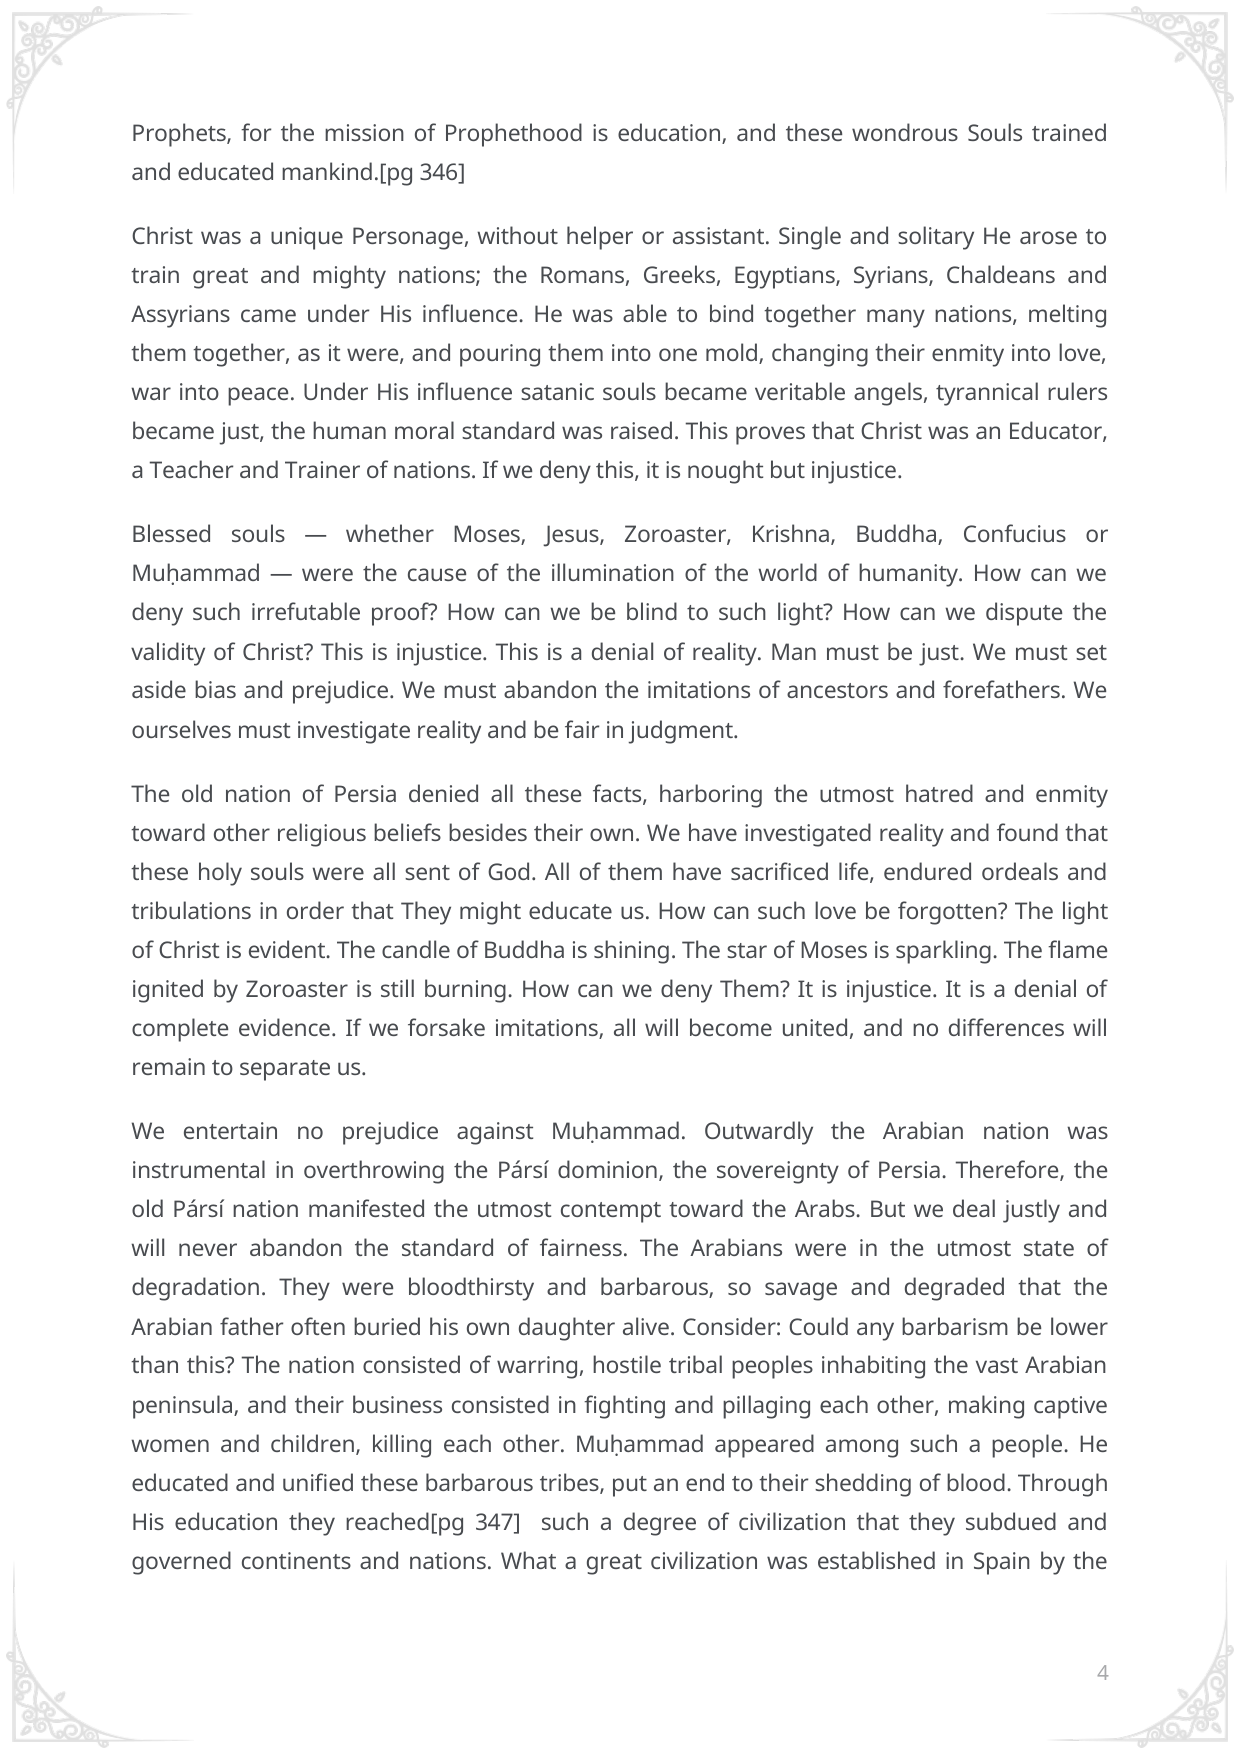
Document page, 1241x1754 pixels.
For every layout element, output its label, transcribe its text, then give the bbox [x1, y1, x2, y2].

text The old nation of Persia denied all these facts, harboring the utmost hatred and enmity toward other religious beliefs besides their own. We have investigated reality and found that these holy souls were all sent of God. All of them have sacrificed life, endured ordeals and tribulations in order that They might educate us. How can such love be forgotten? The light of Christ is evident. The candle of Buddha is shining. The star of Moses is sparkling. The flame ignited by Zoroaster is still burning. How can we deny Them? It is injustice. It is a denial of complete evidence. If we forsake imitations, all will become united, and no differences will remain to separate us. [131, 778, 1109, 1082]
picture [1046, 6, 1234, 194]
picture [1046, 1560, 1234, 1748]
picture [6, 1560, 194, 1748]
picture [6, 6, 194, 194]
text Christ was a unique Personage, without helper or assistant. Single and solitary He arose to train great and mighty nations; the Romans, Greeks, Egyptians, Syrians, Chaldeans and Assyrians came under His influence. He was able to bind together many nations, melting them together, as it were, and pouring them into one mold, changing their enmity into love, war into peace. Under His influence satanic souls became veritable angels, tyrannical rulers became just, the human moral standard was raised. This proves that Christ was an Educator, a Teacher and Trainer of nations. If we deny this, it is nought but injustice. [131, 220, 1109, 485]
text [131, 1115, 1109, 1576]
text Blessed souls — whether Moses, Jesus, Zoroaster, Krishna, Buddha, Confucius or Muḥammad — were the cause of the illumination of the world of humanity. How can we deny such irrefutable proof? How can we be blind to such light? How can we dispute the validity of Christ? This is injustice. This is a denial of reality. Man must be just. We must set aside bias and prejudice. We must abandon the imitations of ancestors and forefathers. We ourselves must investigate reality and be fair in judgment. [131, 518, 1109, 745]
